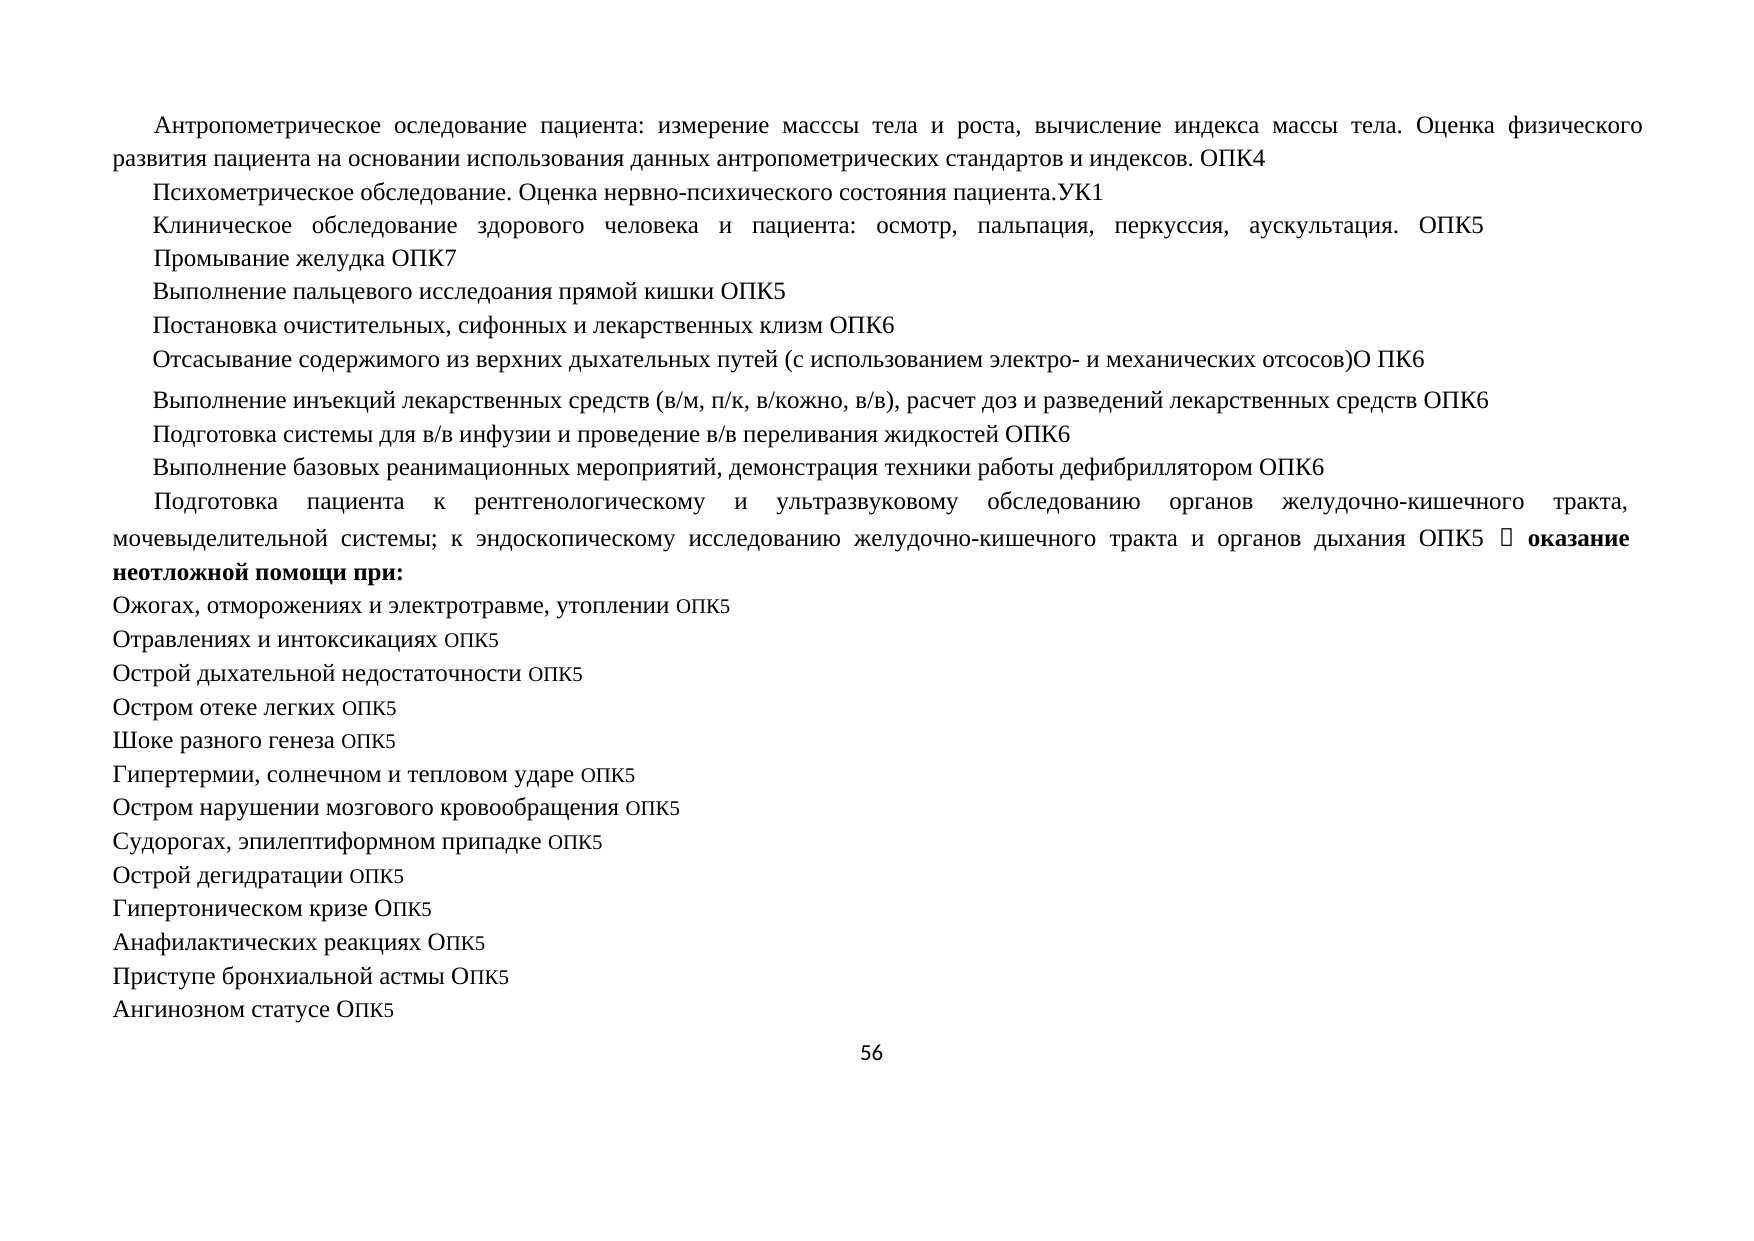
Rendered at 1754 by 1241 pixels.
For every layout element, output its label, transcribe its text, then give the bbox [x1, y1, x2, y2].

text Антропометрическое оследование пациента: измерение масссы тела и роста, вычисление индекса массы тела. Оценка физического развития пациента на основании использования данных антропометрических стандартов и индексов. ОПК4 [112, 111, 1644, 172]
text Ангинозном статусе ОПК5 [112, 994, 1644, 1023]
text Анафилактических реакциях ОПК5 [112, 927, 1644, 956]
text Судорогах, эпилептиформном припадке ОПК5 [112, 826, 1644, 855]
text Выполнение базовых реанимационных мероприятий, демонстрация техники работы дефибриллятором ОПК6 [152, 452, 1644, 481]
text Шоке разного генеза ОПК5 [112, 725, 1644, 754]
text Клиническое обследование здорового человека и пациента: осмотр, пальпация, перкуссия, аускультация. ОПК5 Промывание желудка ОПК7 [152, 210, 1485, 271]
text Приступе бронхиальной астмы ОПК5 [112, 961, 1644, 989]
text Выполнение инъекций лекарственных средств (в/м, п/к, в/кожно, в/в), расчет доз и разведений лекарственных средств ОПК6 [152, 385, 1644, 414]
text Постановка очистительных, сифонных и лекарственных клизм ОПК6 [152, 310, 1644, 339]
text Остром отеке легких ОПК5 [112, 692, 1644, 720]
text Острой дыхательной недостаточности ОПК5 [112, 658, 1644, 687]
text Остром нарушении мозгового кровообращения ОПК5 [112, 792, 1644, 821]
text Выполнение пальцевого исследоания прямой кишки ОПК5 [152, 276, 1644, 305]
text Отсасывание содержимого из верхних дыхательных путей (с использованием электро- и механических отсосов)О ПК6 [152, 344, 1644, 372]
text Гипертермии, солнечном и тепловом ударе ОПК5 [112, 759, 1644, 788]
text Отравлениях и интоксикациях ОПК5 [112, 624, 1644, 653]
text Подготовка пациента к рентгенологическому и ультразвуковому обследованию органов желудочно-кишечного тракта, мочевыделительной системы; к эндоскопическому исследованию желудочно-кишечного тракта и органов дыхания ОПК5  оказание неотложной помощи при: [112, 486, 1629, 586]
text Психометрическое обследование. Оценка нервно-психического состояния пациента.УК1 [152, 177, 1644, 205]
text Подготовка системы для в/в инфузии и проведение в/в переливания жидкостей ОПК6 [152, 419, 1644, 448]
text Острой дегидратации ОПК5 [112, 860, 1644, 888]
text Ожогах, отморожениях и электротравме, утоплении ОПК5 [112, 591, 1644, 619]
text Гипертоническом кризе ОПК5 [112, 893, 1644, 922]
